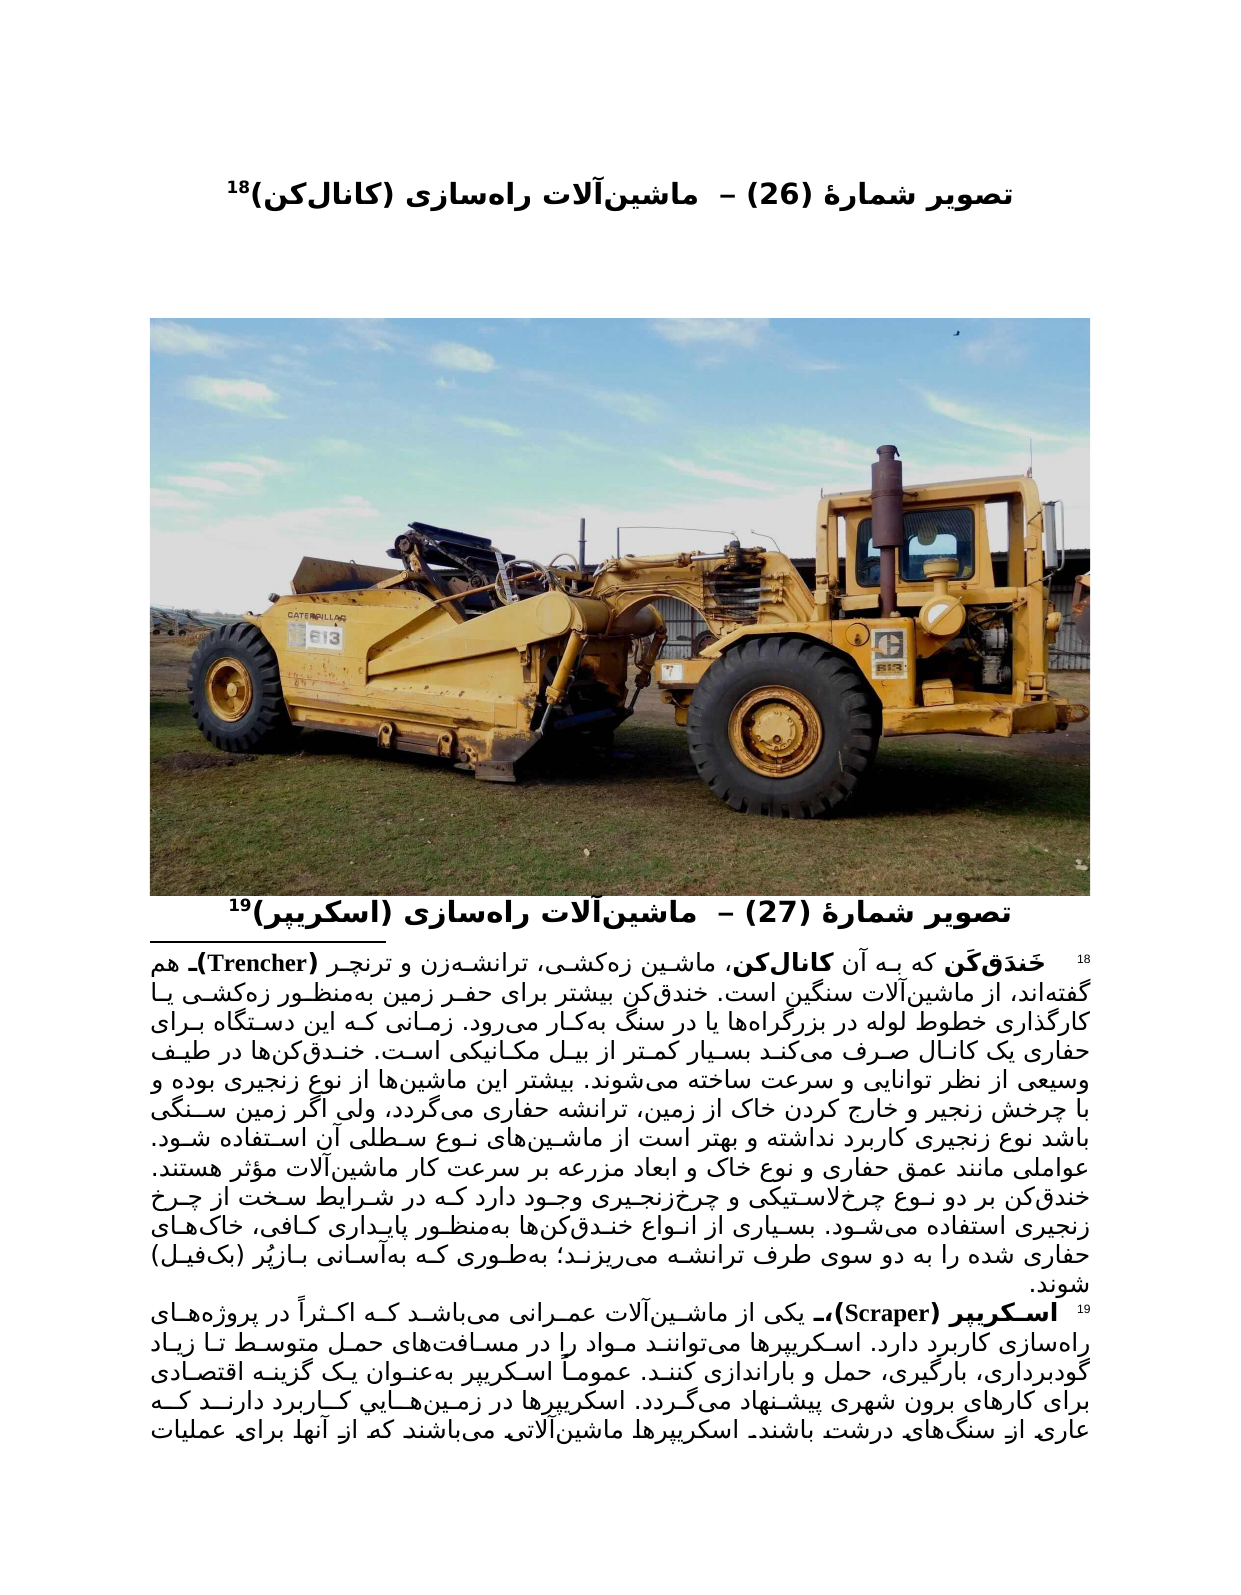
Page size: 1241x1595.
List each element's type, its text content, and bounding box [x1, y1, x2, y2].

picture [149, 318, 1091, 896]
text تصویر شمارۀ (26) – ماشین‌آلات راه‌سازی (کانال‌کن) [150, 177, 1090, 212]
text تصویر شمارۀ (27) – ماشین‌آلات راه‌سازی (اسکریپر) [150, 896, 1090, 930]
